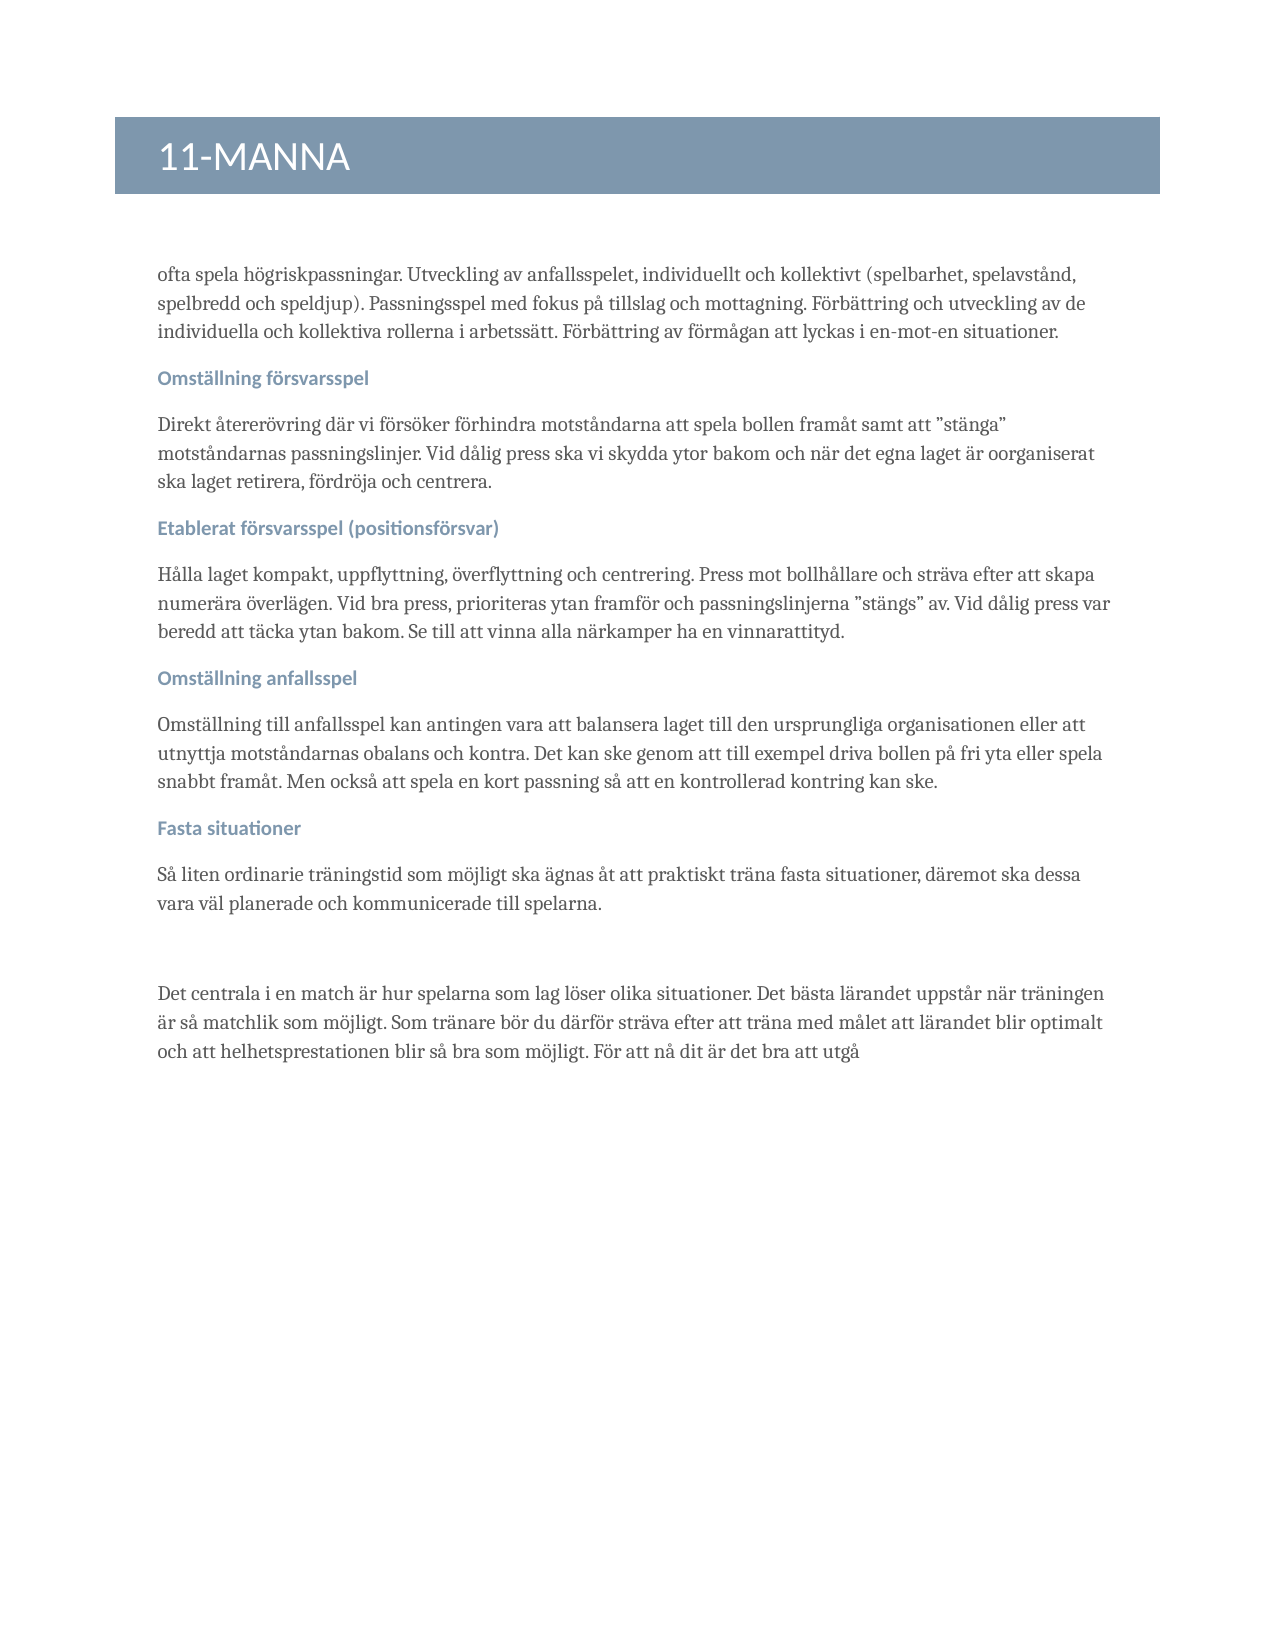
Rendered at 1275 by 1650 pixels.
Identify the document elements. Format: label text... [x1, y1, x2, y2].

text Så liten ordinarie träningstid som möjligt ska ägnas åt att praktiskt träna fasta situationer, däremot ska dessa vara väl planerade och kommunicerade till spelarna. [157, 862, 1117, 915]
text Hålla laget kompakt, uppflyttning, överflyttning och centrering. Press mot bollhållare och sträva efter att skapa numerära överlägen. Vid bra press, prioriteras ytan framför och passningslinjerna ”stängs” av. Vid dålig press var beredd att täcka ytan bakom. Se till att vinna alla närkamper ha en vinnarattityd. [157, 562, 1117, 644]
text Direkt återerövring där vi försöker förhindra motståndarna att spela bollen framåt samt att ”stänga” motståndarnas passningslinjer. Vid dålig press ska vi skydda ytor bakom och när det egna laget är oorganiserat ska laget retirera, fördröja och centrera. [157, 412, 1117, 494]
text Fasta situationer [157, 815, 1117, 841]
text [157, 262, 1117, 344]
text Omställning till anfallsspel kan antingen vara att balansera laget till den ursprungliga organisationen eller att utnyttja motståndarnas obalans och kontra. Det kan ske genom att till exempel driva bollen på fri yta eller spela snabbt framåt. Men också att spela en kort passning så att en kontrollerad kontring kan ske. [157, 712, 1117, 794]
text Omställning anfallsspel [157, 665, 1117, 691]
text Omställning försvarsspel [157, 365, 1117, 391]
text Etablerat försvarsspel (positionsförsvar) [157, 515, 1117, 541]
text Det centrala i en match är hur spelarna som lag löser olika situationer. Det bästa lärandet uppstår när träningen är så matchlik som möjligt. Som tränare bör du därför sträva efter att träna med målet att lärandet blir optimalt och att helhetsprestationen blir så bra som möjligt. För att nå dit är det bra att utgå [157, 982, 1117, 1063]
